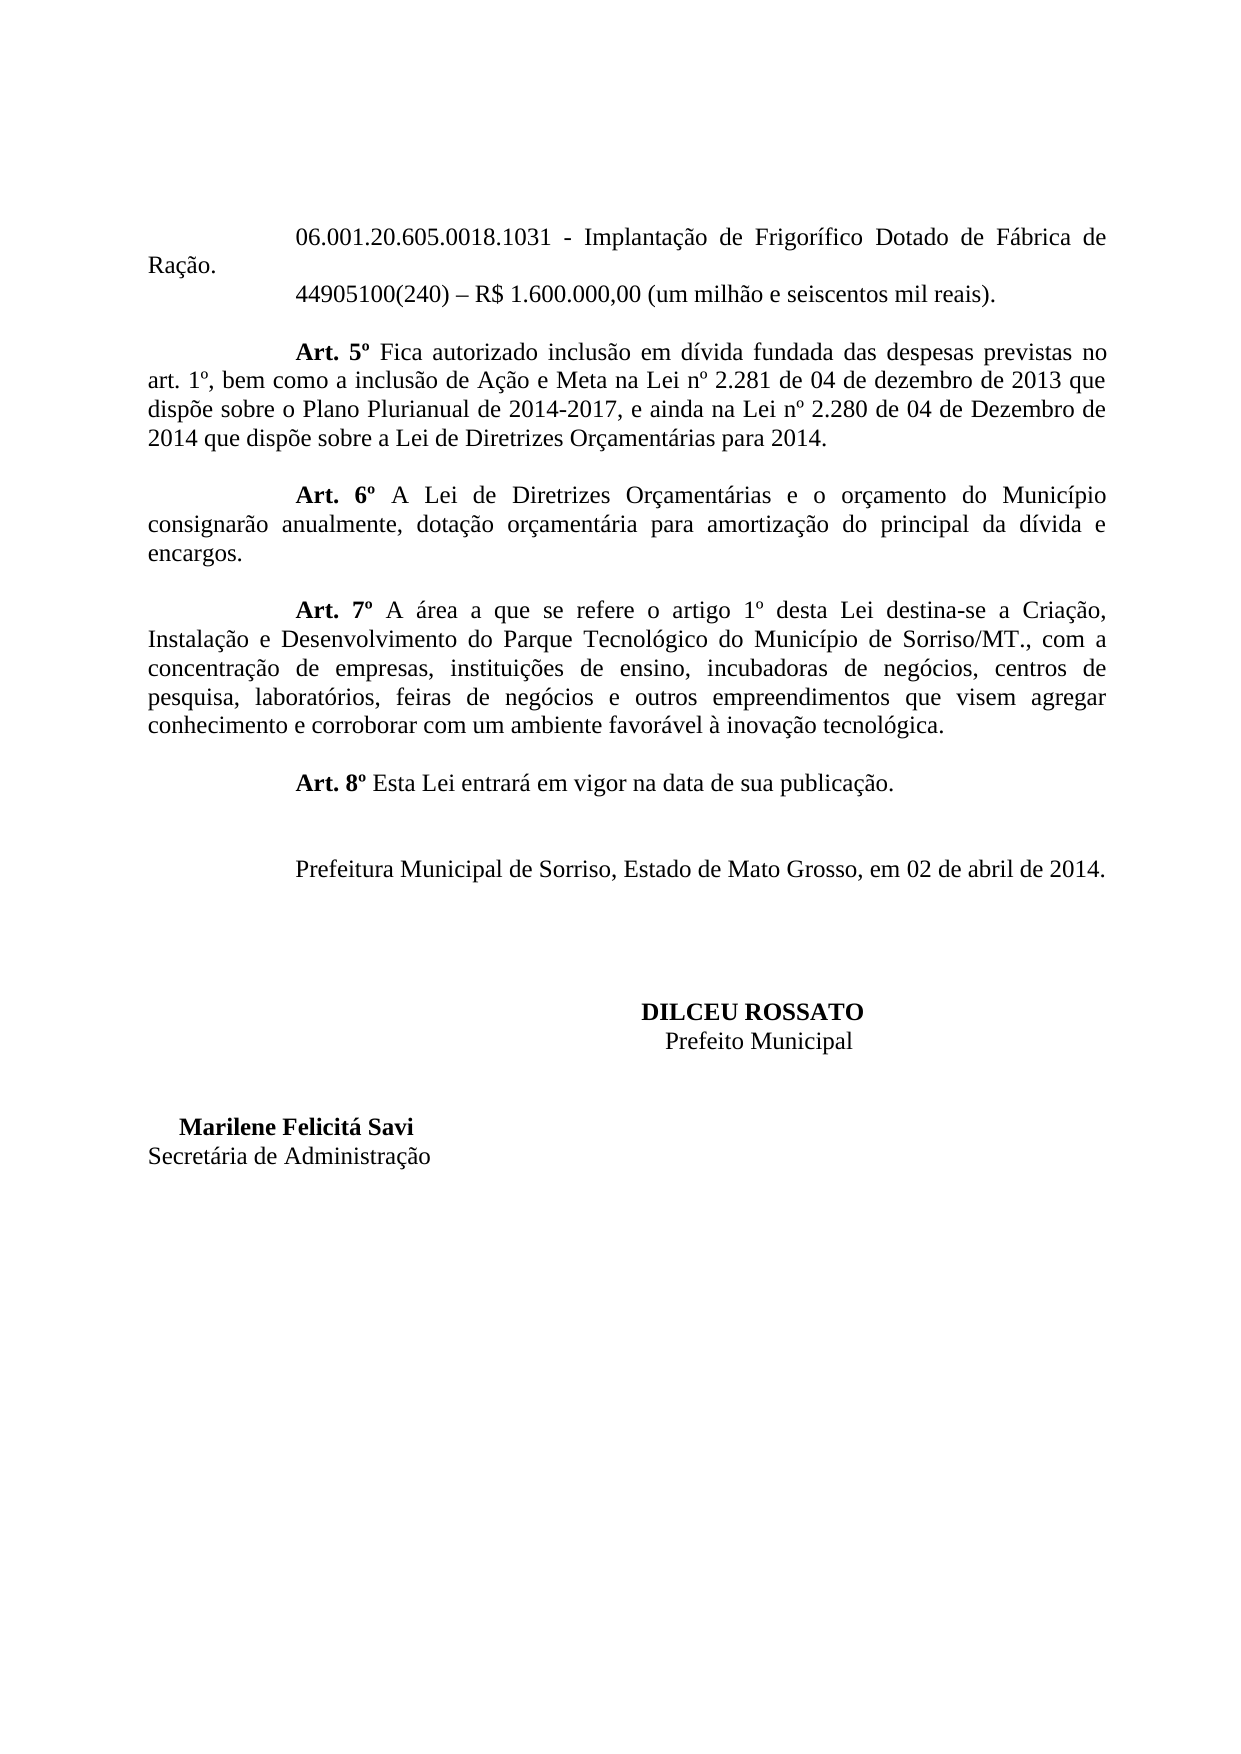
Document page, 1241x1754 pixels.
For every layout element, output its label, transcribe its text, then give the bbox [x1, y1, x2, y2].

text Prefeitura Municipal de Sorriso, Estado de Mato Grosso, em 02 de abril de 2014. [148, 854, 1107, 883]
text 44905100(240) – R$ 1.600.000,00 (um milhão e seiscentos mil reais). [148, 279, 1107, 308]
text Art. 8º Esta Lei entrará em vigor na data de sua publicação. [148, 768, 1107, 797]
text Art. 6º A Lei de Diretrizes Orçamentárias e o orçamento do Município consignarão anualmente, dotação orçamentária para amortização do principal da dívida e encargos. [148, 480, 1107, 567]
text 06.001.20.605.0018.1031 - Implantação de Frigorífico Dotado de Fábrica de Ração. [148, 222, 1107, 279]
text DILCEU ROSSATO [148, 997, 1107, 1026]
text Marilene Felicitá Savi [148, 1112, 1107, 1141]
text Art. 7º A área a que se refere o artigo 1º desta Lei destina-se a Criação, Instalação e Desenvolvimento do Parque Tecnológico do Município de Sorriso/MT., com a concentração de empresas, instituições de ensino, incubadoras de negócios, centros de pesquisa, laboratórios, feiras de negócios e outros empreendimentos que visem agregar conhecimento e corroborar com um ambiente favorável à inovação tecnológica. [148, 595, 1107, 739]
text Art. 5º Fica autorizado inclusão em dívida fundada das despesas previstas no art. 1º, bem como a inclusão de Ação e Meta na Lei nº 2.281 de 04 de dezembro de 2013 que dispõe sobre o Plano Plurianual de 2014-2017, e ainda na Lei nº 2.280 de 04 de Dezembro de 2014 que dispõe sobre a Lei de Diretrizes Orçamentárias para 2014. [148, 337, 1107, 452]
text Secretária de Administração [148, 1141, 1107, 1169]
text Prefeito Municipal [148, 1026, 1107, 1054]
